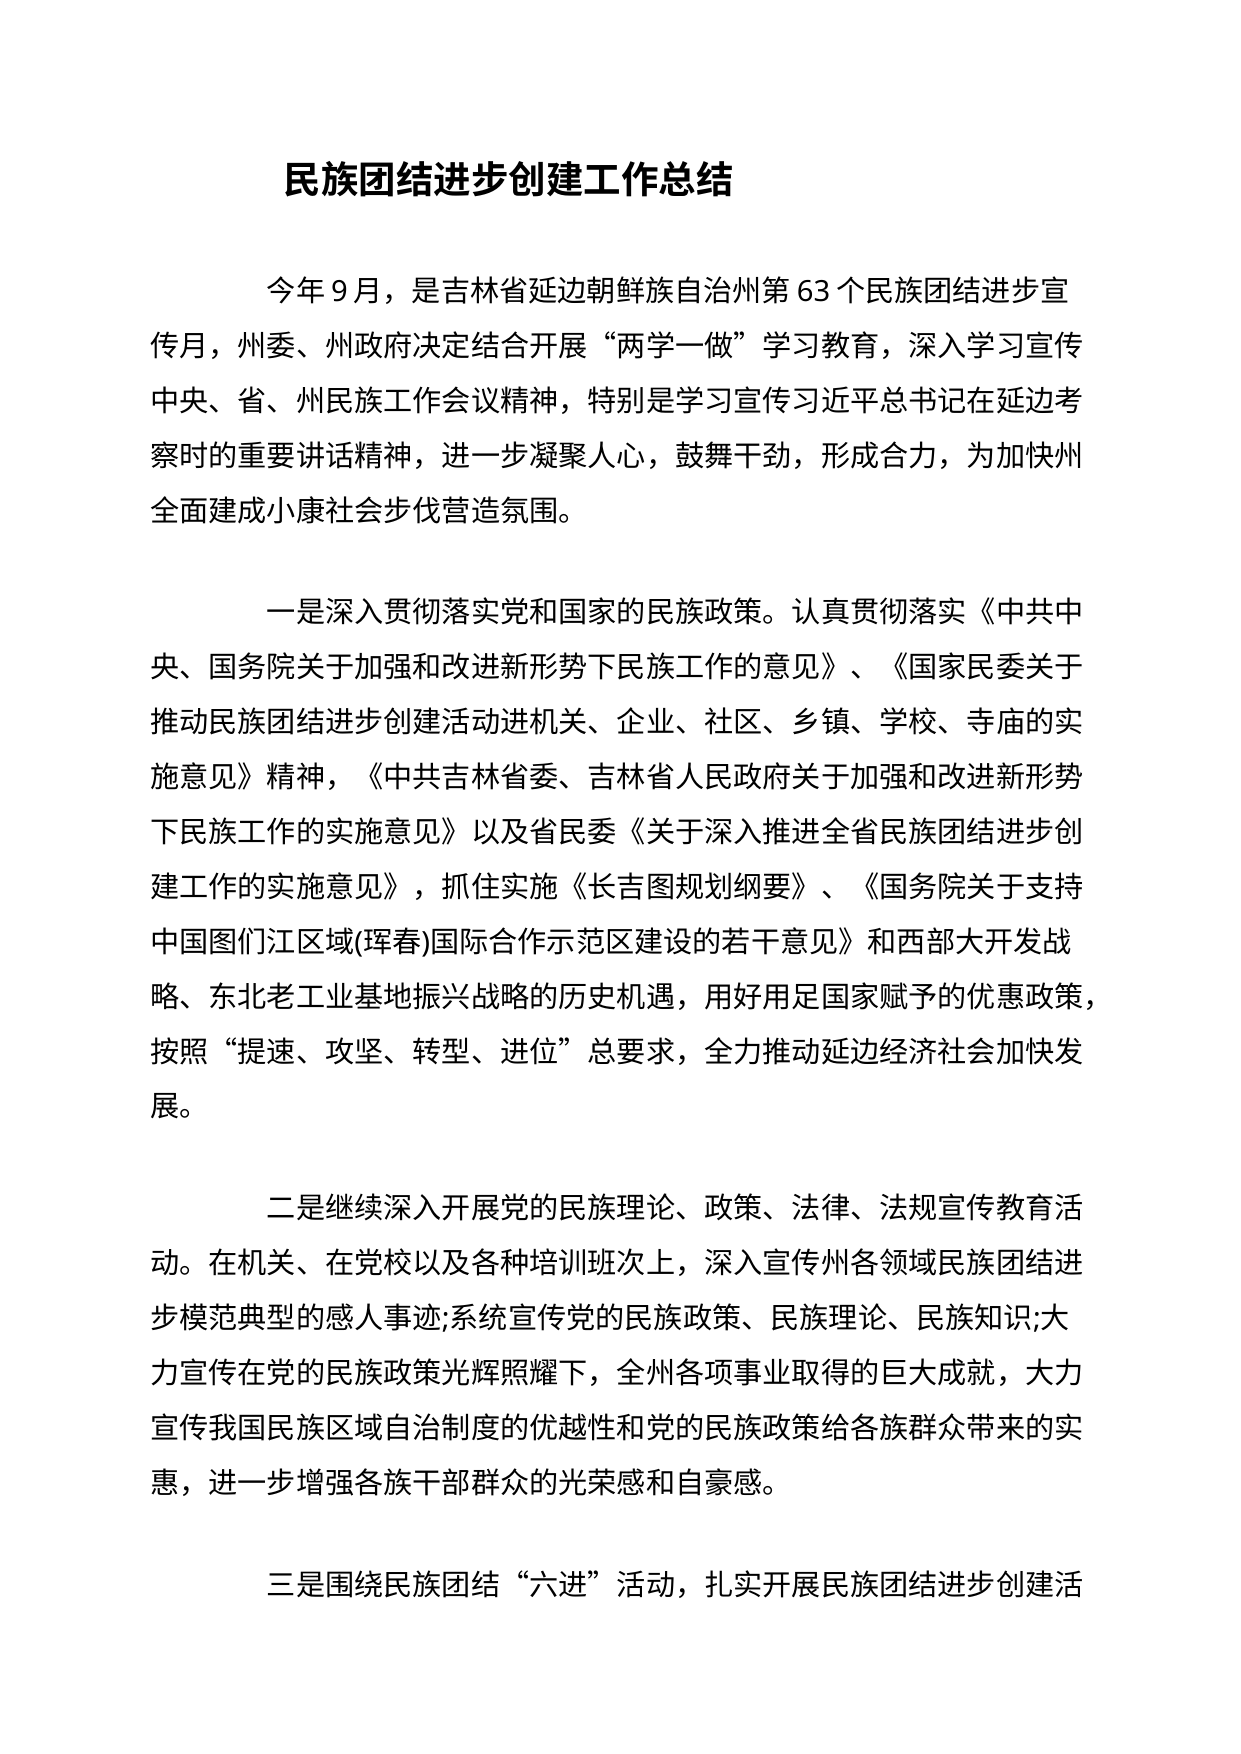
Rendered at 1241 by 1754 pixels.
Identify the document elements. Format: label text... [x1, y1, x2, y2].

text 今年9月，是吉林省延边朝鲜族自治州第63个民族团结进步宣传月，州委、州政府决定结合开展“两学一做”学习教育，深入学习宣传中央、省、州民族工作会议精神，特别是学习宣传习近平总书记在延边考察时的重要讲话精神，进一步凝聚人心，鼓舞干劲，形成合力，为加快州全面建成小康社会步伐营造氛围。 [150, 267, 1090, 529]
text 民族团结进步创建工作总结 [150, 150, 1090, 204]
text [150, 1561, 1090, 1603]
text 一是深入贯彻落实党和国家的民族政策。认真贯彻落实《中共中央、国务院关于加强和改进新形势下民族工作的意见》、《国家民委关于推动民族团结进步创建活动进机关、企业、社区、乡镇、学校、寺庙的实施意见》精神，《中共吉林省委、吉林省人民政府关于加强和改进新形势下民族工作的实施意见》以及省民委《关于深入推进全省民族团结进步创建工作的实施意见》，抓住实施《长吉图规划纲要》、《国务院关于支持中国图们江区域(珲春)国际合作示范区建设的若干意见》和西部大开发战略、东北老工业基地振兴战略的历史机遇，用好用足国家赋予的优惠政策，按照“提速、攻坚、转型、进位”总要求，全力推动延边经济社会加快发展。 [150, 589, 1090, 1125]
text 二是继续深入开展党的民族理论、政策、法律、法规宣传教育活动。在机关、在党校以及各种培训班次上，深入宣传州各领域民族团结进步模范典型的感人事迹;系统宣传党的民族政策、民族理论、民族知识;大力宣传在党的民族政策光辉照耀下，全州各项事业取得的巨大成就，大力宣传我国民族区域自治制度的优越性和党的民族政策给各族群众带来的实惠，进一步增强各族干部群众的光荣感和自豪感。 [150, 1185, 1090, 1502]
